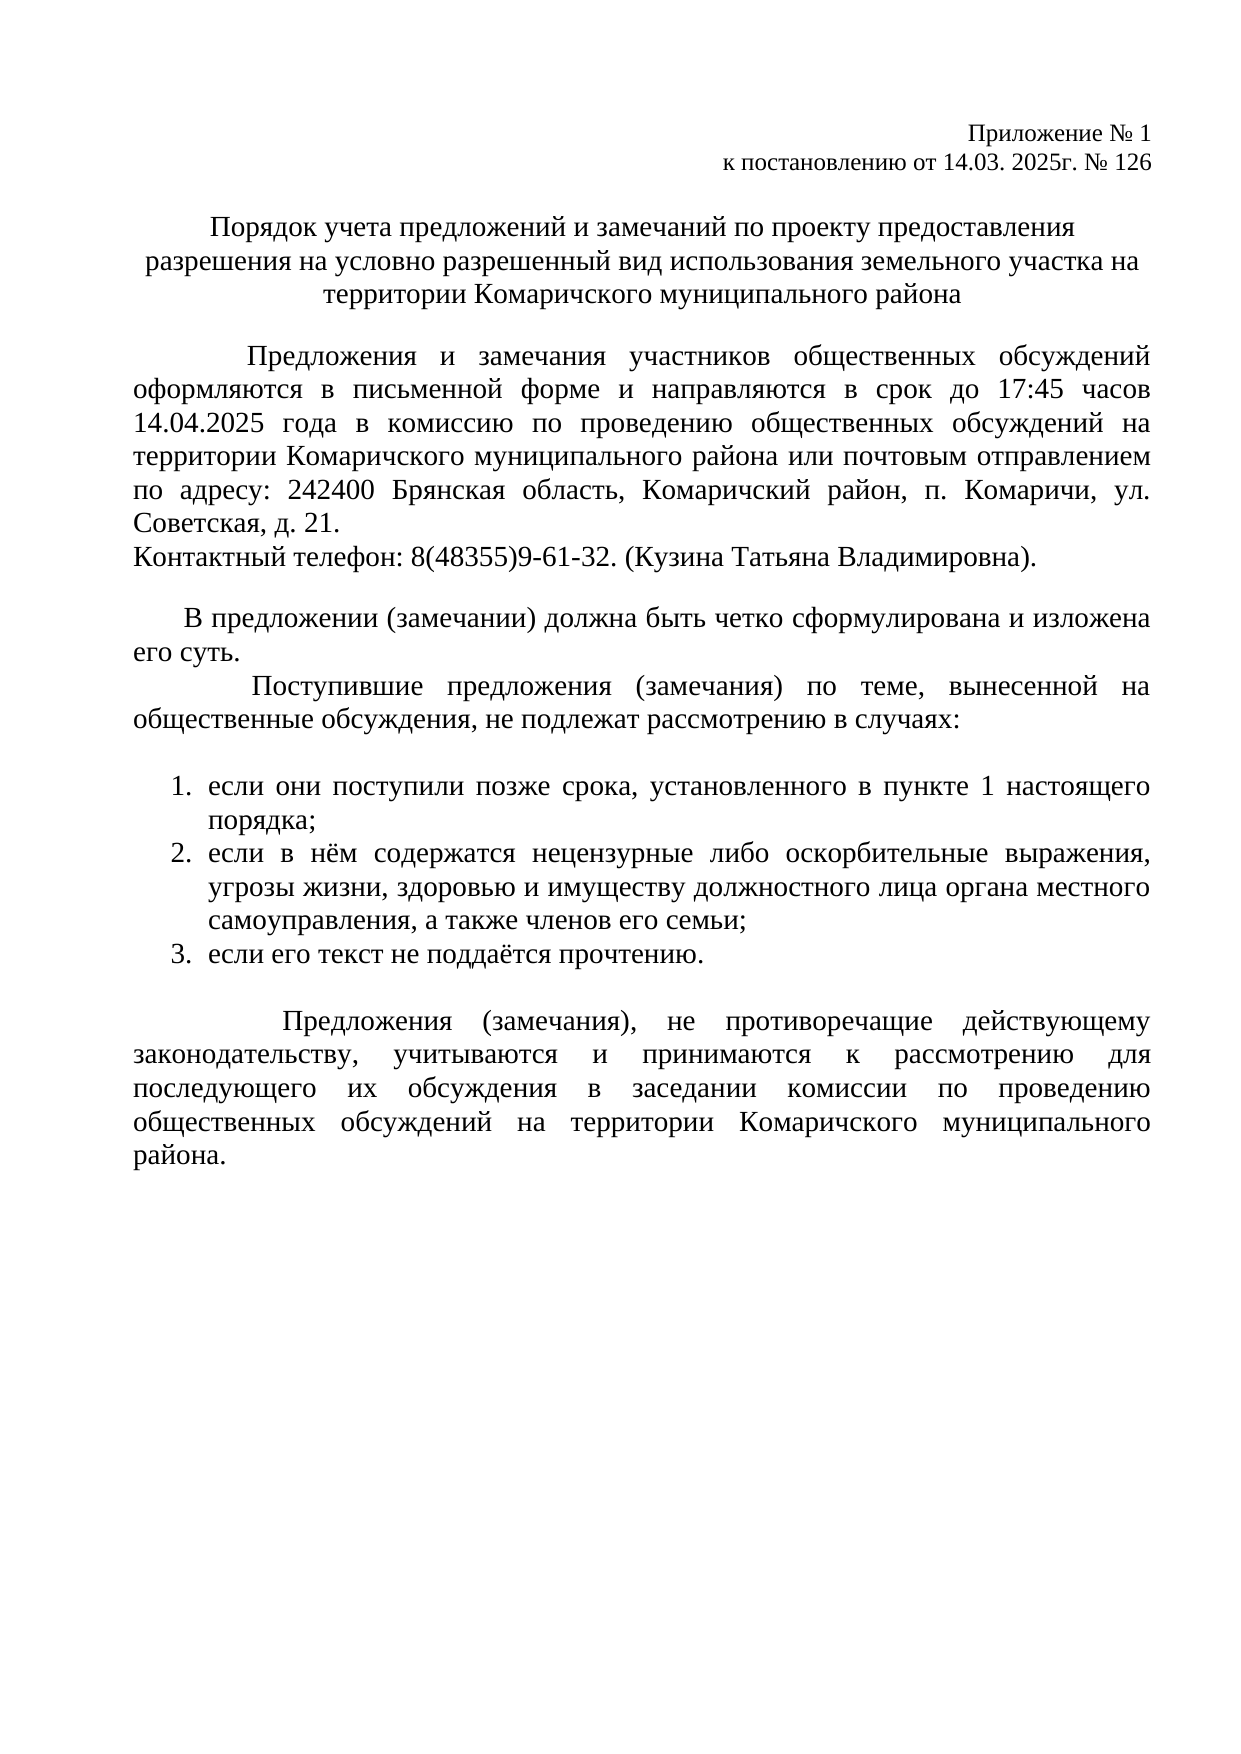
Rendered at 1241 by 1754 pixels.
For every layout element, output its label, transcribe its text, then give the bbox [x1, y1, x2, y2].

list если его текст не поддаётся прочтению. [170, 936, 1152, 969]
list если они поступили позже срока, установленного в пункте 1 настоящего порядка; [170, 768, 1152, 835]
text Контактный телефон: 8(48355)9-61-32. (Кузина Татьяна Владимировна). [133, 539, 1152, 573]
text к постановлению от 14.03. 2025г. № 126 [133, 147, 1152, 176]
text Предложения (замечания), не противоречащие действующему законодательству, учитываются и принимаются к рассмотрению для последующего их обсуждения в заседании комиссии по проведению общественных обсуждений на территории Комаричского муниципального района. [133, 1003, 1152, 1171]
text Предложения и замечания участников общественных обсуждений оформляются в письменной форме и направляются в срок до 17:45 часов 14.04.2025 года в комиссию по проведению общественных обсуждений на территории Комаричского муниципального района или почтовым отправлением по адресу: 242400 Брянская область, Комаричский район, п. Комаричи, ул. Советская, д. 21. [133, 338, 1152, 539]
text В предложении (замечании) должна быть четко сформулирована и изложена его суть. [133, 601, 1152, 668]
text Порядок учета предложений и замечаний по проекту предоставления разрешения на условно разрешенный вид использования земельного участка на территории Комаричского муниципального района [133, 209, 1152, 310]
text Поступившие предложения (замечания) по теме, вынесенной на общественные обсуждения, не подлежат рассмотрению в случаях: [133, 668, 1152, 735]
list если в нём содержатся нецензурные либо оскорбительные выражения, угрозы жизни, здоровью и имуществу должностного лица органа местного самоуправления, а также членов его семьи; [170, 835, 1152, 936]
text Приложение № 1 [133, 118, 1152, 147]
